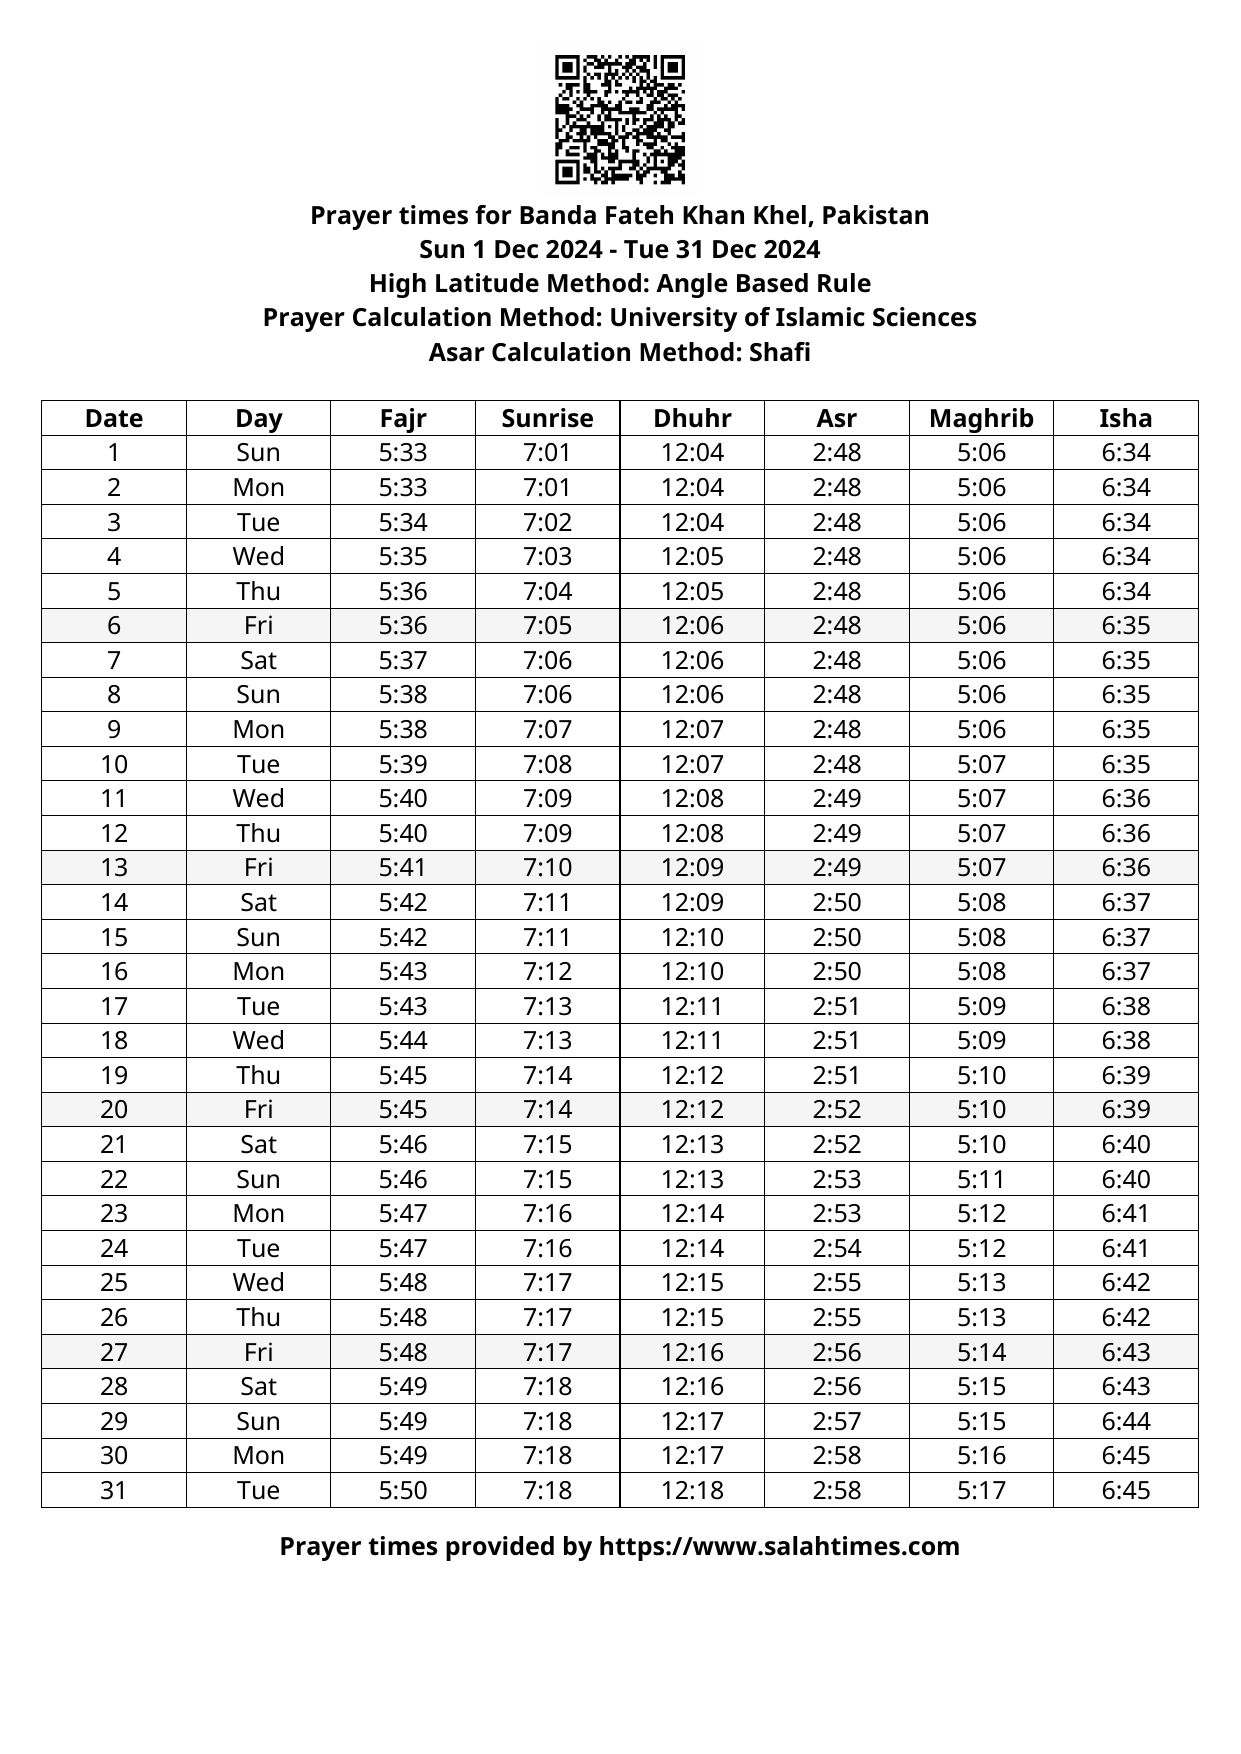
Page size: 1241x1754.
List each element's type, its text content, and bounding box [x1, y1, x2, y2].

table_cell Thu [187, 1058, 330, 1092]
table_cell 6:36 [1054, 851, 1198, 884]
table_cell 5:12 [910, 1231, 1053, 1264]
table_cell 2:54 [765, 1231, 909, 1264]
table_cell 6:38 [1054, 1024, 1198, 1057]
table_cell 12:12 [621, 1058, 764, 1092]
table_cell 5:48 [331, 1266, 475, 1299]
table_cell 5:47 [331, 1196, 475, 1230]
table_cell 10 [42, 747, 186, 780]
table_cell 12:04 [621, 470, 764, 504]
table_cell 12:18 [621, 1473, 764, 1507]
table_cell 2:48 [765, 470, 909, 504]
table_cell 6:36 [1054, 816, 1198, 849]
table_cell 5:45 [331, 1058, 475, 1092]
text High Latitude Method: Angle Based Rule [42, 266, 1198, 300]
table_cell 24 [42, 1231, 186, 1264]
table_cell 6 [42, 609, 186, 642]
table_cell 2:52 [765, 1127, 909, 1161]
table_cell Sat [187, 1127, 330, 1161]
table_cell 8 [42, 678, 186, 711]
table_cell 6:37 [1054, 885, 1198, 919]
table_cell 5:42 [331, 885, 475, 919]
table_cell 5:47 [331, 1231, 475, 1264]
table_cell 2:53 [765, 1196, 909, 1230]
table_cell Sat [187, 643, 330, 677]
table_cell 5:48 [331, 1335, 475, 1368]
table_cell 12:09 [621, 885, 764, 919]
table_cell 5:10 [910, 1058, 1053, 1092]
table_cell 5:49 [331, 1439, 475, 1472]
table_cell 7:14 [476, 1058, 619, 1092]
table_header Date [42, 401, 186, 434]
table_header Isha [1054, 401, 1198, 434]
table_cell 31 [42, 1473, 186, 1507]
table_cell 6:34 [1054, 505, 1198, 538]
table_cell 7:01 [476, 470, 619, 504]
table_cell 7:11 [476, 885, 619, 919]
table_cell 5:46 [331, 1127, 475, 1161]
table_cell Tue [187, 747, 330, 780]
table_cell 7:06 [476, 643, 619, 677]
table_cell 7:16 [476, 1231, 619, 1264]
table_cell 6:35 [1054, 609, 1198, 642]
table_cell 2:48 [765, 609, 909, 642]
text Prayer Calculation Method: University of Islamic Sciences [42, 300, 1198, 334]
table_cell 6:41 [1054, 1196, 1198, 1230]
table_cell 2 [42, 470, 186, 504]
table_cell Tue [187, 505, 330, 538]
table_cell 7:12 [476, 954, 619, 988]
table_cell 6:37 [1054, 920, 1198, 953]
table_cell 12:11 [621, 1024, 764, 1057]
table_cell 2:50 [765, 885, 909, 919]
table_cell Wed [187, 539, 330, 573]
table_cell 5:33 [331, 470, 475, 504]
table_cell 5:48 [331, 1300, 475, 1334]
table_cell 12:06 [621, 609, 764, 642]
table_cell 6:39 [1054, 1093, 1198, 1126]
table_cell Sat [187, 885, 330, 919]
table_cell 5:49 [331, 1369, 475, 1403]
table_cell 5:46 [331, 1162, 475, 1195]
table_cell 2:56 [765, 1369, 909, 1403]
table_cell Sun [187, 1404, 330, 1437]
table_cell 6:43 [1054, 1335, 1198, 1368]
table_cell 12:05 [621, 574, 764, 607]
table_cell 7:17 [476, 1266, 619, 1299]
table_cell 7:09 [476, 781, 619, 815]
table_cell 7:04 [476, 574, 619, 607]
table_cell 5:07 [910, 851, 1053, 884]
table_cell 5:06 [910, 436, 1053, 469]
table_cell 2:57 [765, 1404, 909, 1437]
table_cell 12:16 [621, 1369, 764, 1403]
table_cell 12 [42, 816, 186, 849]
table_cell 19 [42, 1058, 186, 1092]
table_cell Mon [187, 712, 330, 746]
table_cell 4 [42, 539, 186, 573]
table_cell 2:56 [765, 1335, 909, 1368]
table_cell 7:18 [476, 1473, 619, 1507]
table_cell Mon [187, 954, 330, 988]
table_cell 5:10 [910, 1127, 1053, 1161]
table_header Fajr [331, 401, 475, 434]
table_cell 12:11 [621, 989, 764, 1022]
table_cell 5:16 [910, 1439, 1053, 1472]
table_cell 22 [42, 1162, 186, 1195]
table_cell 2:48 [765, 678, 909, 711]
text Asar Calculation Method: Shafi [42, 334, 1198, 368]
table_cell 12:05 [621, 539, 764, 573]
table_cell 6:37 [1054, 954, 1198, 988]
table_cell 7:02 [476, 505, 619, 538]
table_cell 7:14 [476, 1093, 619, 1126]
table_cell 12:17 [621, 1439, 764, 1472]
table_cell 2:58 [765, 1473, 909, 1507]
table_cell Tue [187, 1231, 330, 1264]
table_cell 12:08 [621, 816, 764, 849]
table_cell 6:39 [1054, 1058, 1198, 1092]
table_cell Tue [187, 989, 330, 1022]
table_cell Sun [187, 678, 330, 711]
table_cell Mon [187, 1439, 330, 1472]
table_cell 5:50 [331, 1473, 475, 1507]
table_cell 7:01 [476, 436, 619, 469]
table_cell Sat [187, 1369, 330, 1403]
table_cell 2:48 [765, 539, 909, 573]
table_cell 6:35 [1054, 643, 1198, 677]
table_cell 5:36 [331, 574, 475, 607]
table_cell 7:15 [476, 1162, 619, 1195]
table_cell 5:09 [910, 1024, 1053, 1057]
table_cell Fri [187, 609, 330, 642]
table_cell 7:13 [476, 1024, 619, 1057]
table_cell 23 [42, 1196, 186, 1230]
table_cell 5:13 [910, 1266, 1053, 1299]
table_cell 5:06 [910, 505, 1053, 538]
table_cell Thu [187, 574, 330, 607]
table_cell 21 [42, 1127, 186, 1161]
text Sun 1 Dec 2024 - Tue 31 Dec 2024 [42, 232, 1198, 266]
table_cell 6:34 [1054, 436, 1198, 469]
table_cell 7:06 [476, 678, 619, 711]
table_cell 12:08 [621, 781, 764, 815]
table_cell 6:35 [1054, 747, 1198, 780]
table_cell 5:40 [331, 781, 475, 815]
table_header Sunrise [476, 401, 619, 434]
table_cell 12:10 [621, 920, 764, 953]
table_cell 7:18 [476, 1404, 619, 1437]
table_cell 5:13 [910, 1300, 1053, 1334]
table_cell 16 [42, 954, 186, 988]
table_cell 6:35 [1054, 678, 1198, 711]
table_cell 2:58 [765, 1439, 909, 1472]
table_cell 5:06 [910, 643, 1053, 677]
table_cell Fri [187, 1093, 330, 1126]
table_cell 2:48 [765, 436, 909, 469]
table_cell 12:14 [621, 1196, 764, 1230]
table_cell 13 [42, 851, 186, 884]
table_cell 30 [42, 1439, 186, 1472]
table_cell 12:07 [621, 747, 764, 780]
table_cell 5:38 [331, 678, 475, 711]
text Prayer times for Banda Fateh Khan Khel, Pakistan [42, 198, 1198, 232]
table_cell 6:38 [1054, 989, 1198, 1022]
table_cell 2:48 [765, 643, 909, 677]
table_cell 2:52 [765, 1093, 909, 1126]
table_cell 2:51 [765, 989, 909, 1022]
table_cell Sun [187, 920, 330, 953]
table_cell 2:53 [765, 1162, 909, 1195]
table_cell 5:36 [331, 609, 475, 642]
table_cell Fri [187, 1335, 330, 1368]
table_cell 7:09 [476, 816, 619, 849]
table_cell 12:16 [621, 1335, 764, 1368]
table_cell 7 [42, 643, 186, 677]
table_cell 3 [42, 505, 186, 538]
table_cell 29 [42, 1404, 186, 1437]
table_cell 2:48 [765, 574, 909, 607]
table_cell 12:07 [621, 712, 764, 746]
table_cell 12:17 [621, 1404, 764, 1437]
table_cell Wed [187, 781, 330, 815]
table_cell 5:33 [331, 436, 475, 469]
table_cell 5:42 [331, 920, 475, 953]
table_cell 6:42 [1054, 1300, 1198, 1334]
table_cell Mon [187, 470, 330, 504]
table_cell 5:11 [910, 1162, 1053, 1195]
table_cell 5:06 [910, 712, 1053, 746]
table_cell 26 [42, 1300, 186, 1334]
table_cell 5:35 [331, 539, 475, 573]
table_cell 2:48 [765, 505, 909, 538]
table_cell 12:13 [621, 1162, 764, 1195]
table_cell 5:09 [910, 989, 1053, 1022]
table_cell 11 [42, 781, 186, 815]
table_cell 5:14 [910, 1335, 1053, 1368]
table_cell 6:40 [1054, 1162, 1198, 1195]
table_header Day [187, 401, 330, 434]
table_cell 5:06 [910, 609, 1053, 642]
table_cell 12:09 [621, 851, 764, 884]
table_cell 7:10 [476, 851, 619, 884]
table_cell 5:08 [910, 885, 1053, 919]
table_cell 5:43 [331, 989, 475, 1022]
table_cell 2:50 [765, 920, 909, 953]
table_cell 25 [42, 1266, 186, 1299]
table_cell 6:43 [1054, 1369, 1198, 1403]
table_cell 5:07 [910, 781, 1053, 815]
table_cell 12:10 [621, 954, 764, 988]
table_cell 18 [42, 1024, 186, 1057]
table_cell 5:10 [910, 1093, 1053, 1126]
table_cell 2:55 [765, 1300, 909, 1334]
table_cell 6:45 [1054, 1439, 1198, 1472]
table_cell 15 [42, 920, 186, 953]
table_cell 2:49 [765, 851, 909, 884]
table_cell 5 [42, 574, 186, 607]
picture [542, 41, 699, 198]
table_cell 5:38 [331, 712, 475, 746]
table_cell 6:35 [1054, 712, 1198, 746]
table_cell 5:44 [331, 1024, 475, 1057]
table_cell 2:50 [765, 954, 909, 988]
table_cell 5:15 [910, 1369, 1053, 1403]
table_cell 5:39 [331, 747, 475, 780]
table_cell 6:44 [1054, 1404, 1198, 1437]
table_cell 6:40 [1054, 1127, 1198, 1161]
table_cell 12:15 [621, 1266, 764, 1299]
table_cell 2:48 [765, 712, 909, 746]
table_cell 7:16 [476, 1196, 619, 1230]
table_cell 5:06 [910, 574, 1053, 607]
table_cell 7:07 [476, 712, 619, 746]
table_cell 5:37 [331, 643, 475, 677]
table_cell 6:41 [1054, 1231, 1198, 1264]
table_cell 1 [42, 436, 186, 469]
table_cell 14 [42, 885, 186, 919]
table_cell 6:34 [1054, 574, 1198, 607]
table_header Maghrib [910, 401, 1053, 434]
table_header Dhuhr [621, 401, 764, 434]
table_cell 12:13 [621, 1127, 764, 1161]
table_cell 12:04 [621, 505, 764, 538]
table_cell 5:17 [910, 1473, 1053, 1507]
table_cell Tue [187, 1473, 330, 1507]
table_cell Sun [187, 436, 330, 469]
table_cell 12:06 [621, 678, 764, 711]
table_cell 5:15 [910, 1404, 1053, 1437]
table_cell Wed [187, 1266, 330, 1299]
table_cell Fri [187, 851, 330, 884]
table_cell Sun [187, 1162, 330, 1195]
table_cell 5:49 [331, 1404, 475, 1437]
table_cell 12:06 [621, 643, 764, 677]
table_cell 2:49 [765, 816, 909, 849]
table_cell 7:18 [476, 1369, 619, 1403]
table_cell 5:45 [331, 1093, 475, 1126]
table_cell 6:36 [1054, 781, 1198, 815]
table_cell 6:34 [1054, 539, 1198, 573]
table_cell 5:07 [910, 816, 1053, 849]
table_cell 7:17 [476, 1335, 619, 1368]
table_cell 5:43 [331, 954, 475, 988]
table_cell 17 [42, 989, 186, 1022]
table_cell 6:45 [1054, 1473, 1198, 1507]
table_cell 7:05 [476, 609, 619, 642]
table_cell 5:41 [331, 851, 475, 884]
table_cell 7:13 [476, 989, 619, 1022]
table_cell 2:48 [765, 747, 909, 780]
table_cell Mon [187, 1196, 330, 1230]
table_cell 2:51 [765, 1058, 909, 1092]
table_cell 12:14 [621, 1231, 764, 1264]
table_cell 7:08 [476, 747, 619, 780]
table_cell 7:03 [476, 539, 619, 573]
table_cell 5:08 [910, 954, 1053, 988]
table_cell 6:34 [1054, 470, 1198, 504]
table_cell 5:06 [910, 539, 1053, 573]
table_cell 7:11 [476, 920, 619, 953]
table_cell Thu [187, 1300, 330, 1334]
table_cell 7:17 [476, 1300, 619, 1334]
table_cell 27 [42, 1335, 186, 1368]
table_header Asr [765, 401, 909, 434]
table_cell Wed [187, 1024, 330, 1057]
table_cell 5:06 [910, 678, 1053, 711]
table_cell Thu [187, 816, 330, 849]
table_cell 2:49 [765, 781, 909, 815]
table_cell 20 [42, 1093, 186, 1126]
table_cell 7:18 [476, 1439, 619, 1472]
table_cell 2:55 [765, 1266, 909, 1299]
table_cell 12:15 [621, 1300, 764, 1334]
table_cell 7:15 [476, 1127, 619, 1161]
table_cell 12:04 [621, 436, 764, 469]
text Prayer times provided by https://www.salahtimes.com [42, 1528, 1198, 1563]
table_cell 5:34 [331, 505, 475, 538]
table_cell 5:12 [910, 1196, 1053, 1230]
table_cell 5:40 [331, 816, 475, 849]
table_cell 28 [42, 1369, 186, 1403]
table_cell 5:06 [910, 470, 1053, 504]
table_cell 9 [42, 712, 186, 746]
table_cell 12:12 [621, 1093, 764, 1126]
table_cell 2:51 [765, 1024, 909, 1057]
table_cell 5:07 [910, 747, 1053, 780]
table_cell 6:42 [1054, 1266, 1198, 1299]
table_cell 5:08 [910, 920, 1053, 953]
